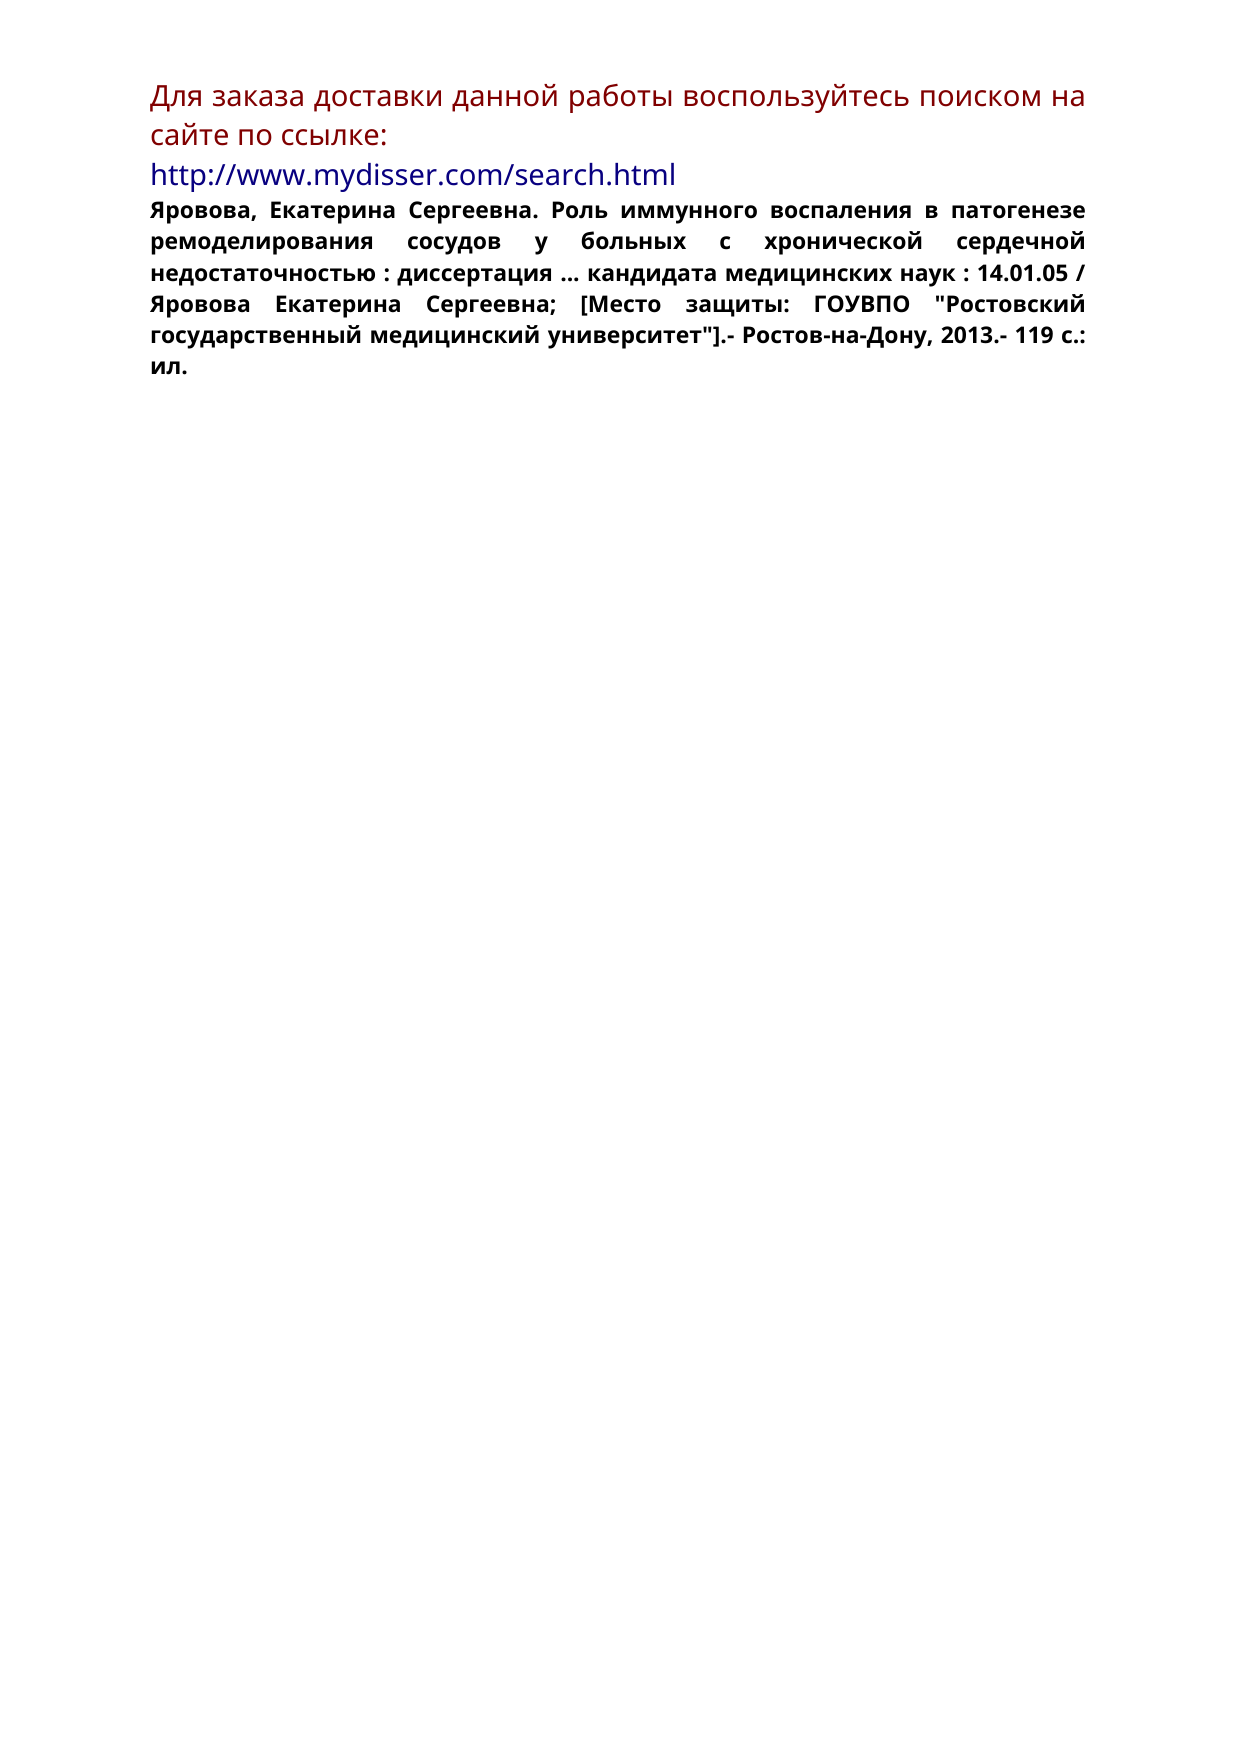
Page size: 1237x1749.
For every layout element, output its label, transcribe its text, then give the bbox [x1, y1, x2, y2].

text Яровова, Екатерина Сергеевна. Роль иммунного воспаления в патогенезе ремоделирования сосудов у больных с хронической сердечной недостаточностью : диссертация ... кандидата медицинских наук : 14.01.05 / Яровова Екатерина Сергеевна; [Место защиты: ГОУВПО "Ростовский государственный медицинский университет"].- Ростов-на-Дону, 2013.- 119 с.: ил. [150, 194, 1086, 382]
